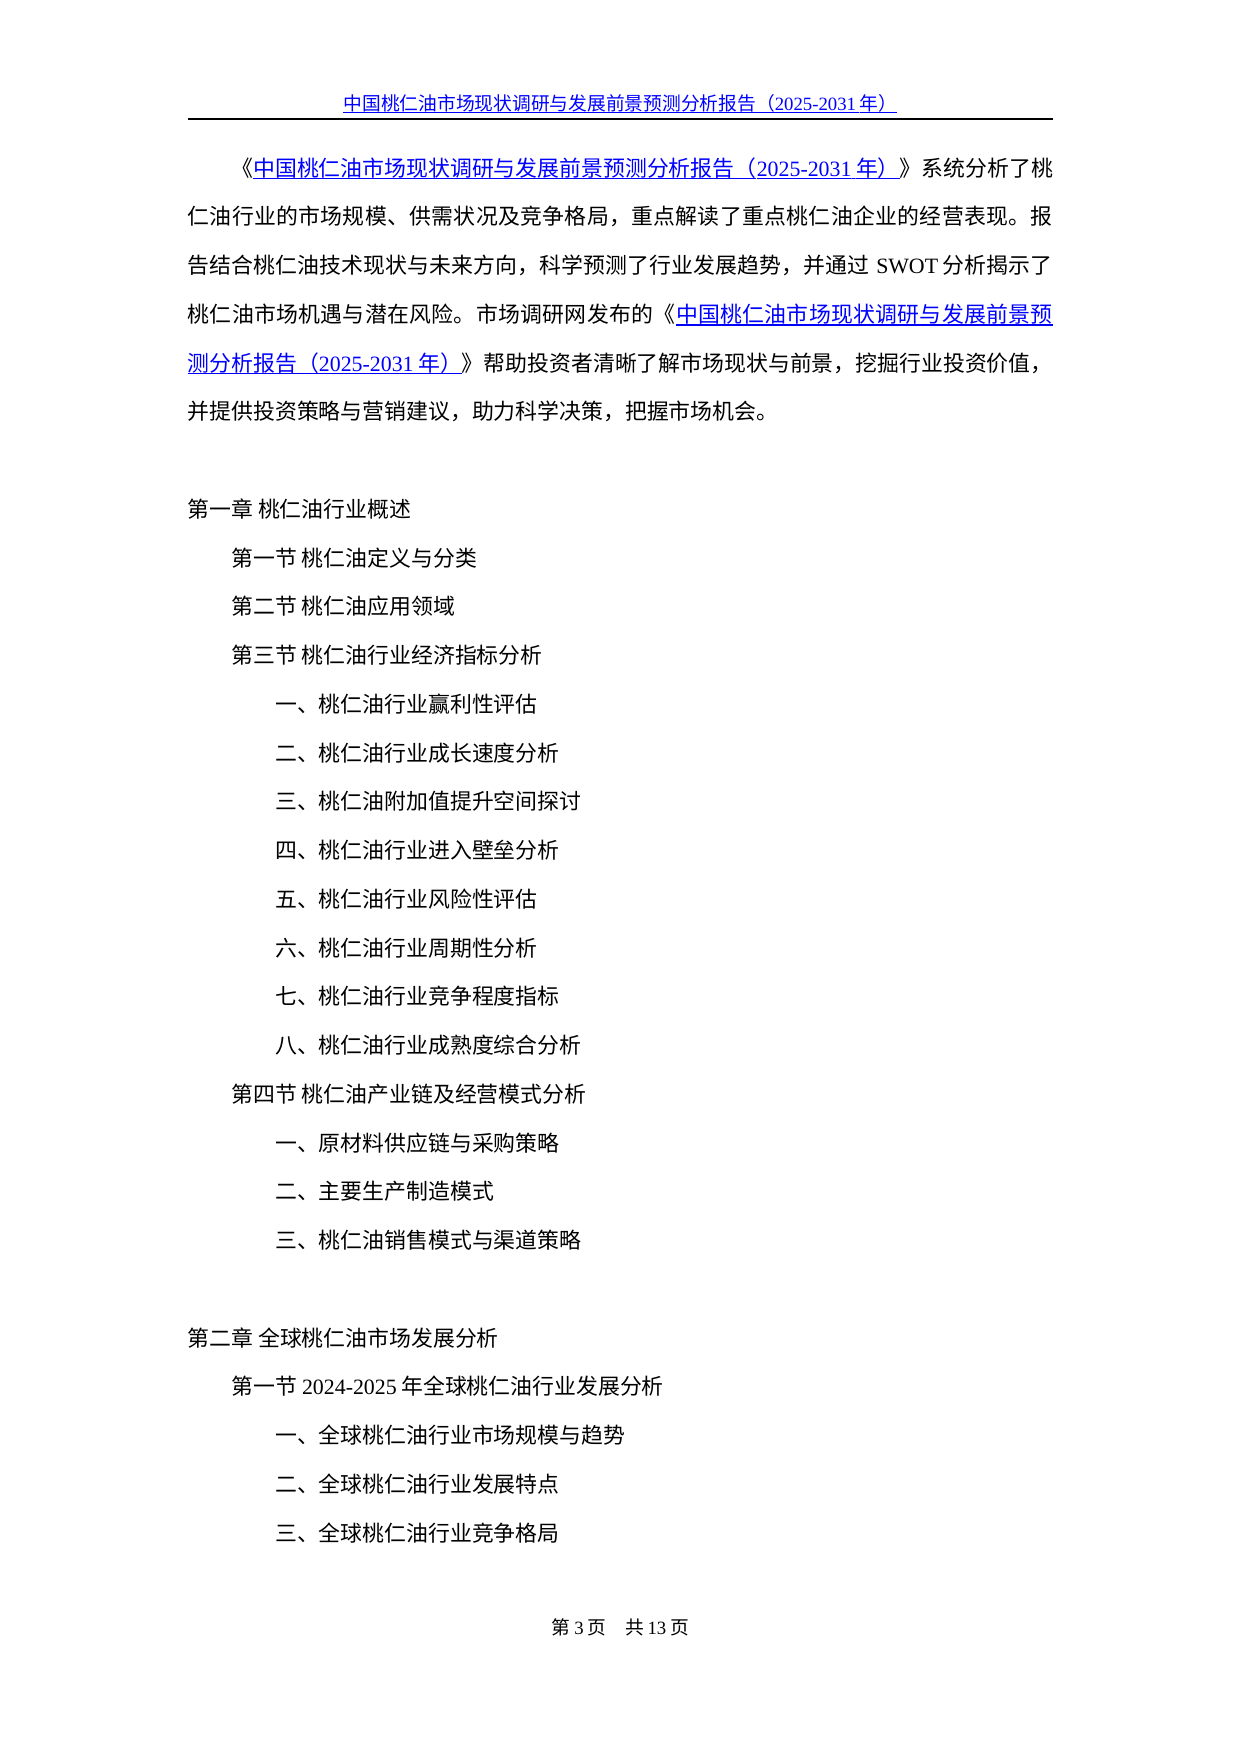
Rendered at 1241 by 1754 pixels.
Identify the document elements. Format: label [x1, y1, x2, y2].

text [187, 150, 1053, 1548]
